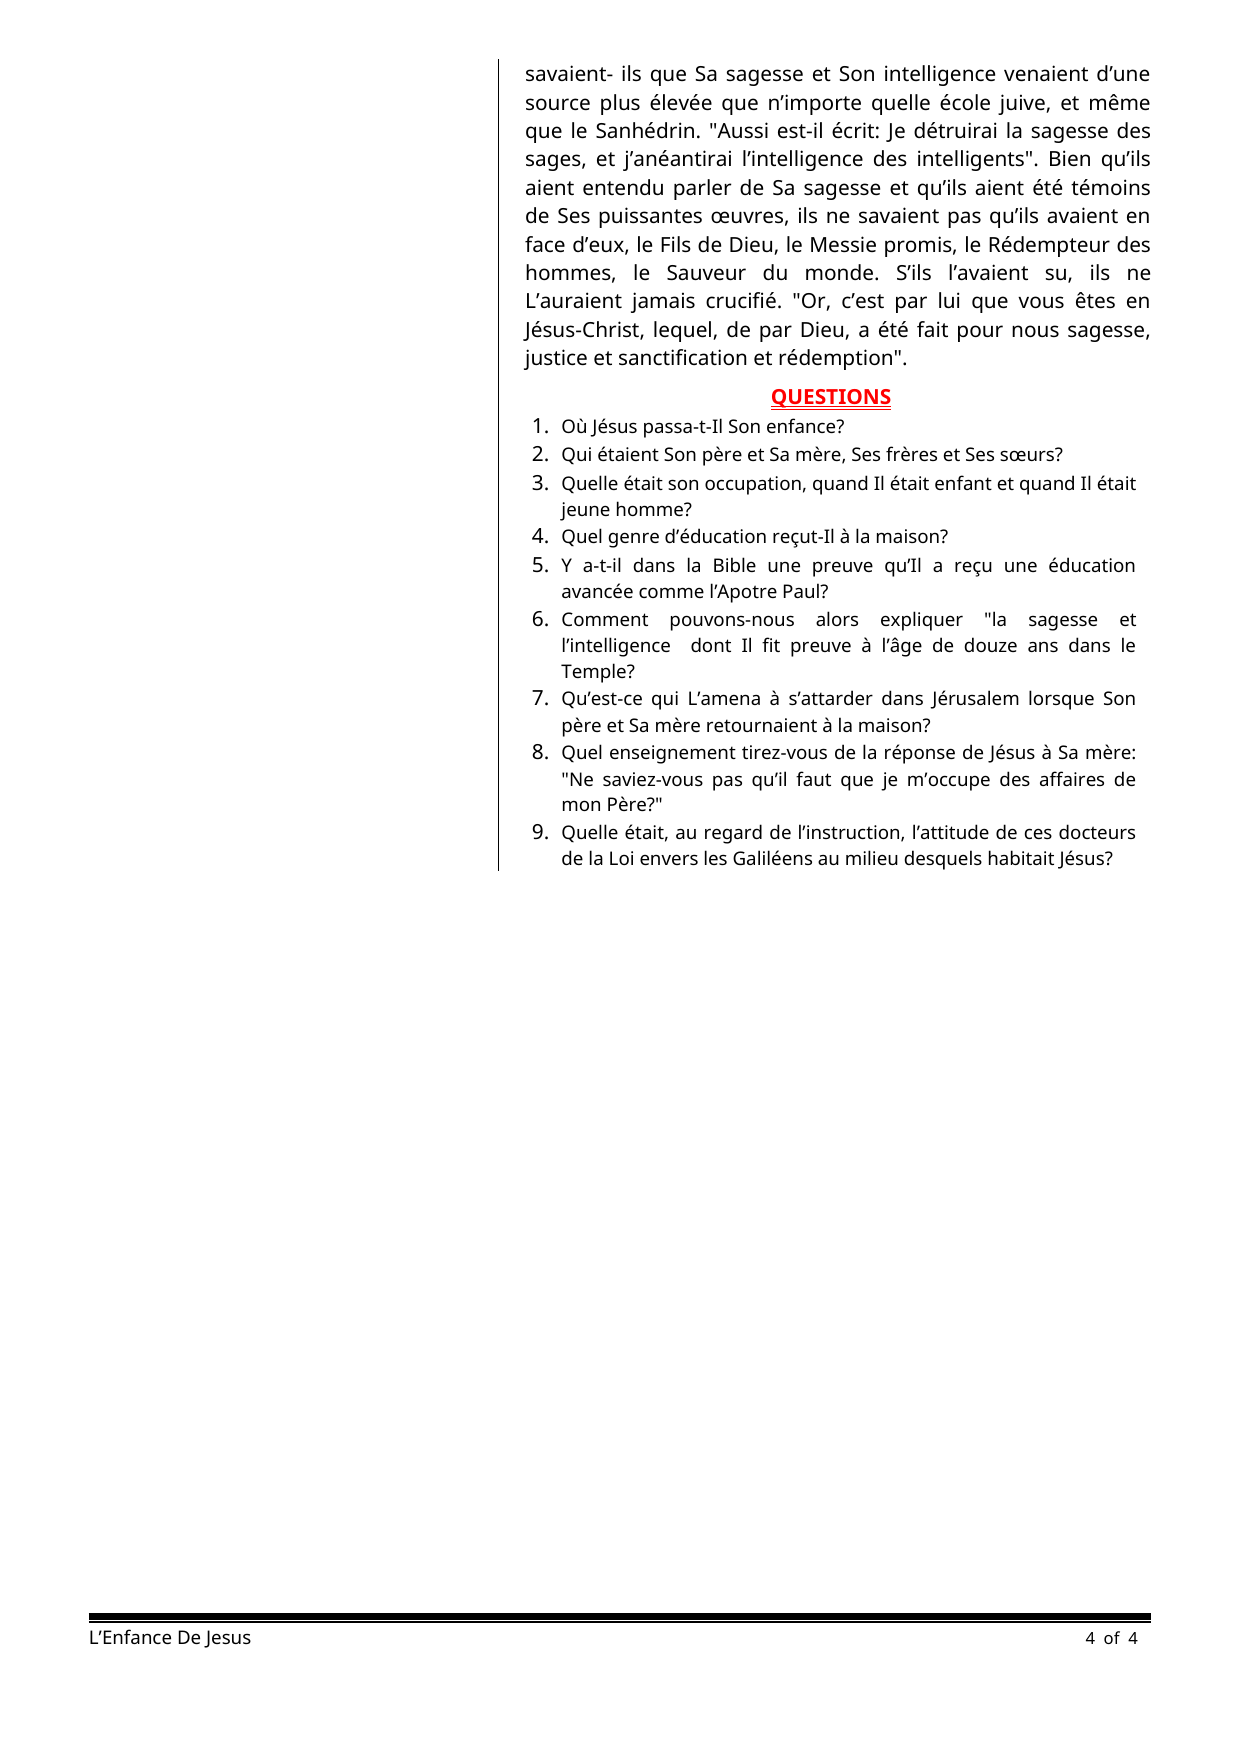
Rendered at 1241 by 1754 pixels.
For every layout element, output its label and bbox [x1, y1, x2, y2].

table_cell [499, 59, 1163, 871]
